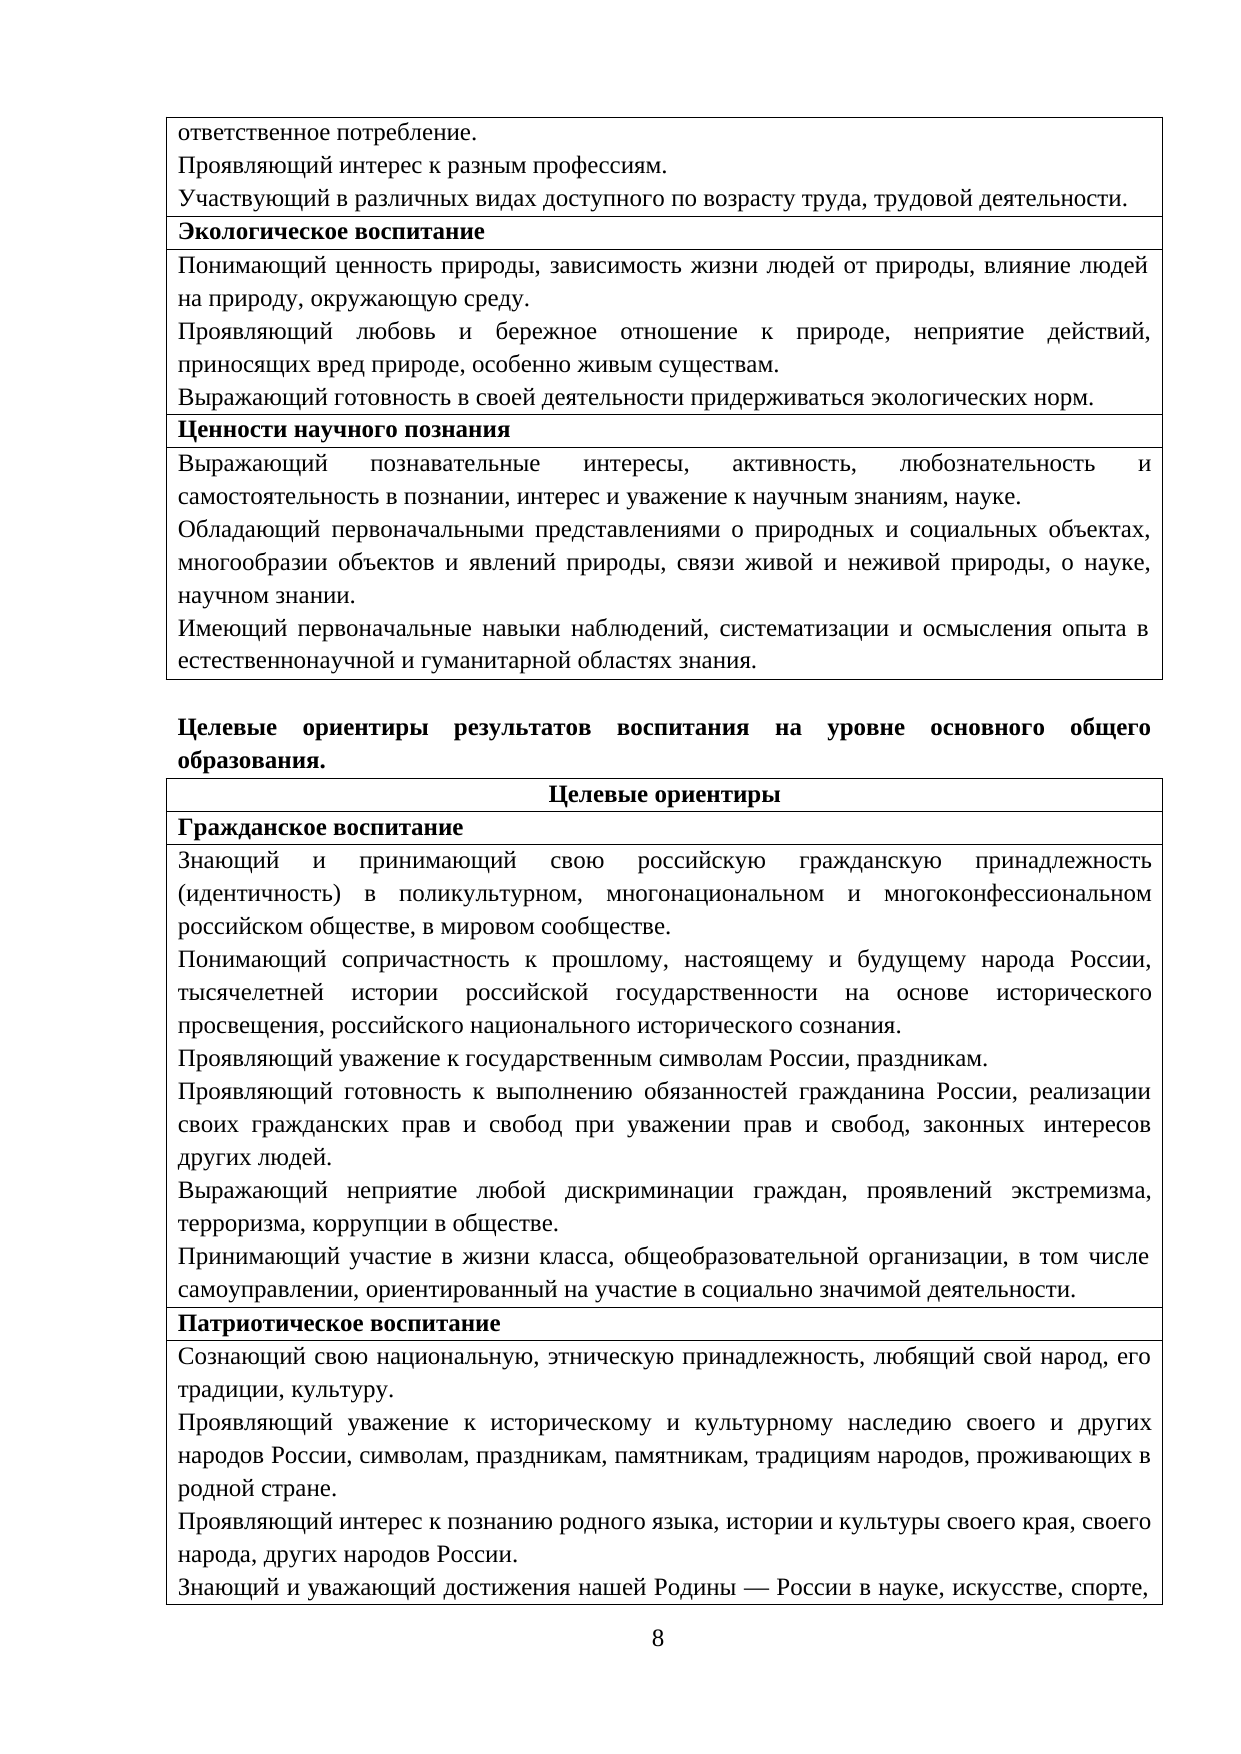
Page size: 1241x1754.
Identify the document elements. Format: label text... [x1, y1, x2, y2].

text Целевые ориентиры результатов воспитания на уровне основного общего образования. [177, 712, 1152, 774]
table_header Целевые ориентиры [167, 779, 1162, 811]
table_cell Гражданское воспитание [167, 812, 1162, 844]
table_cell Знающий и принимающий свою российскую гражданскую принадлежность (идентичность) в поликультурном, многонациональном и многоконфессиональном российском обществе, в мировом сообществе. Понимающий сопричастность к прошлому, настоящему и будущему народа России, тысячелетней истории российской государственности на основе исторического просвещения, российского национального исторического сознания. Проявляющий уважение к государственным символам России, праздникам. Проявляющий готовность к выполнению обязанностей гражданина России, реализации своих гражданских прав и свобод при уважении прав и свобод, законных интересов других людей. Выражающий неприятие любой дискриминации граждан, проявлений экстремизма, терроризма, коррупции в обществе. Принимающий участие в жизни класса, общеобразовательной организации, в том числе самоуправлении, ориентированный на участие в социально значимой деятельности. [167, 845, 1162, 1307]
table_cell Сознающий свою национальную, этническую принадлежность, любящий свой народ, его традиции, культуру. Проявляющий уважение к историческому и культурному наследию своего и других народов России, символам, праздникам, памятникам, традициям народов, проживающих в родной стране. Проявляющий интерес к познанию родного языка, истории и культуры своего края, своего народа, других народов России. Знающий и уважающий достижения нашей Родины — России в науке, искусстве, спорте, [167, 1341, 1162, 1604]
table_cell Выражающий познавательные интересы, активность, любознательность и самостоятельность в познании, интерес и уважение к научным знаниям, науке. Обладающий первоначальными представлениями о природных и социальных объектах, многообразии объектов и явлений природы, связи живой и неживой природы, о науке, научном знании. Имеющий первоначальные навыки наблюдений, систематизации и осмысления опыта в естественнонаучной и гуманитарной областях знания. [167, 448, 1162, 678]
table_cell Ценности научного познания [167, 415, 1162, 447]
table_cell Понимающий ценность природы, зависимость жизни людей от природы, влияние людей на природу, окружающую среду. Проявляющий любовь и бережное отношение к природе, неприятие действий, приносящих вред природе, особенно живым существам. Выражающий готовность в своей деятельности придерживаться экологических норм. [167, 250, 1162, 414]
table_cell Экологическое воспитание [167, 217, 1162, 249]
table_header ответственное потребление. Проявляющий интерес к разным профессиям. Участвующий в различных видах доступного по возрасту труда, трудовой деятельности. [167, 118, 1162, 216]
table_cell Патриотическое воспитание [167, 1308, 1162, 1340]
